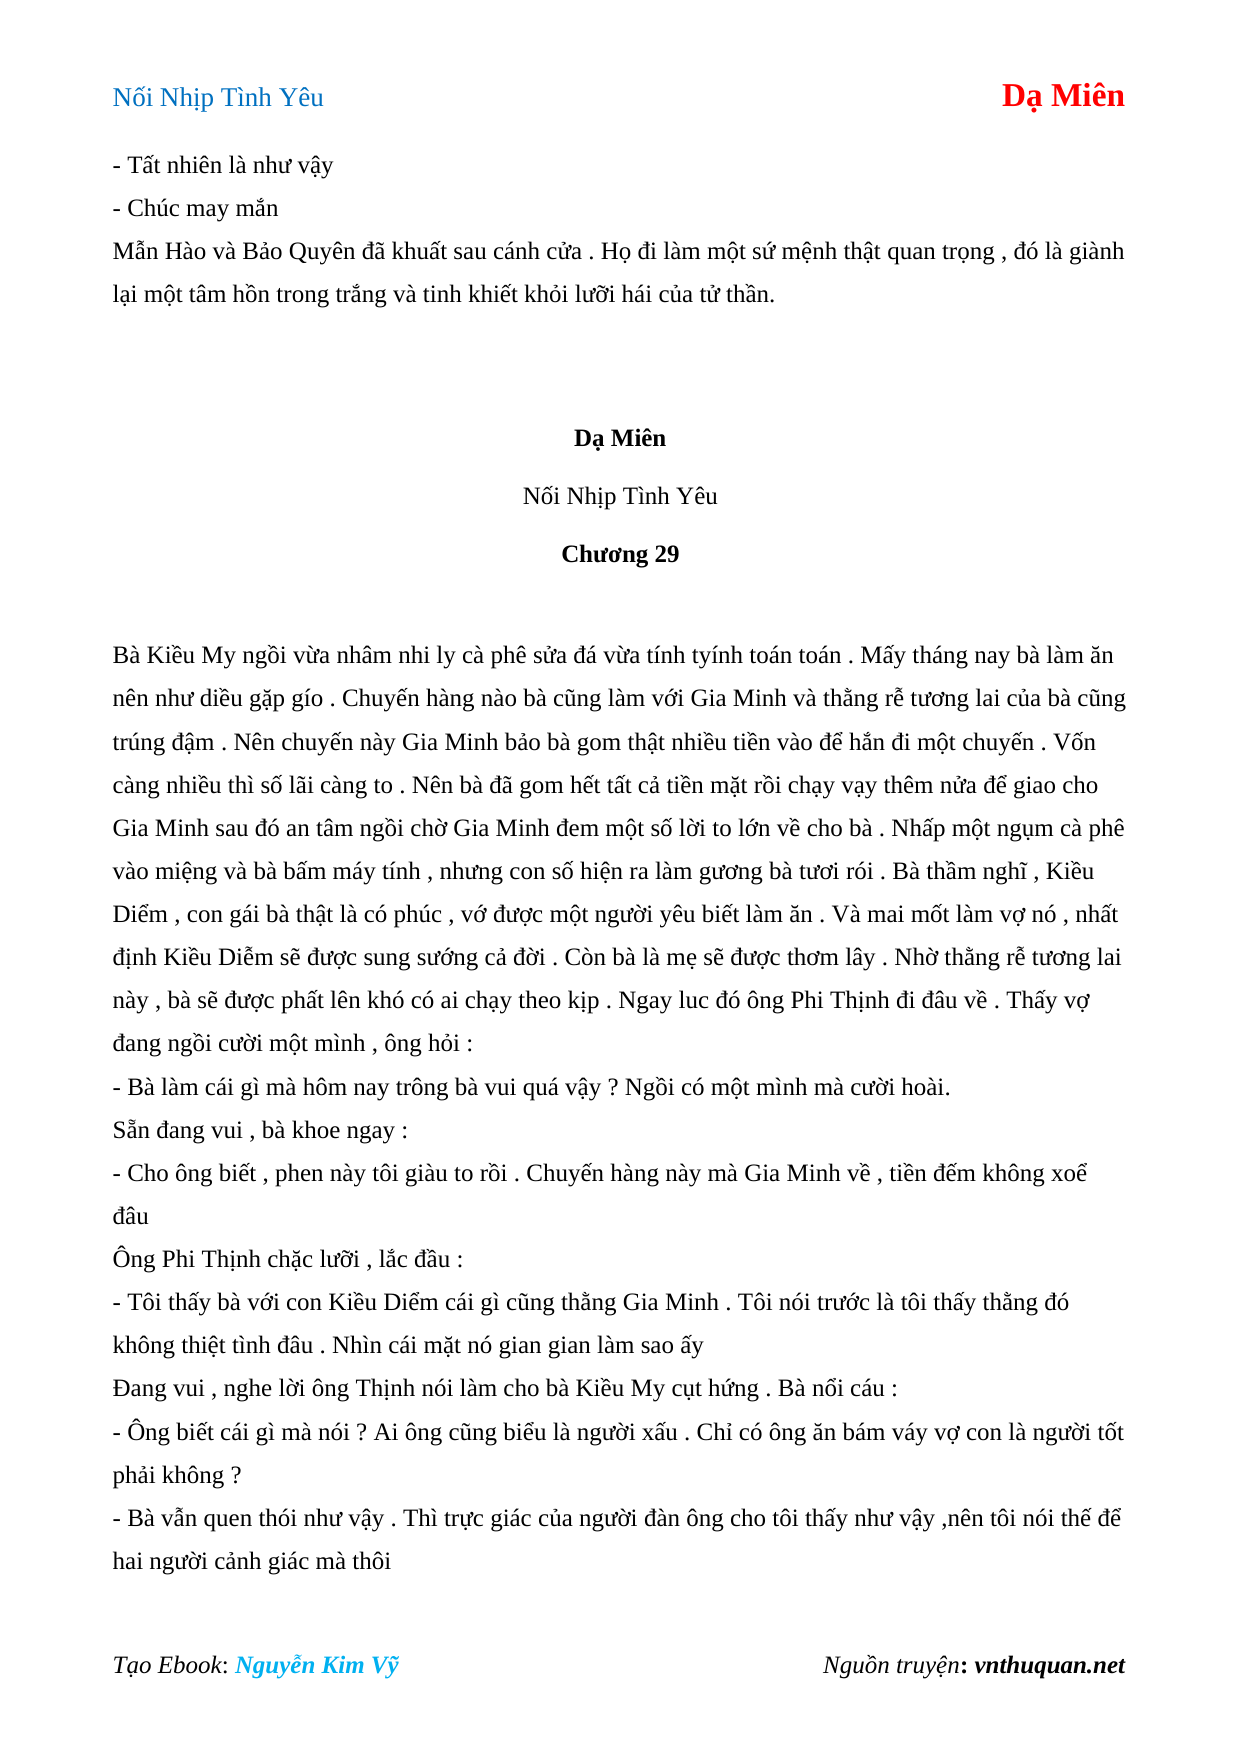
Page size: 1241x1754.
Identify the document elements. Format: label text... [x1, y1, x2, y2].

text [112, 597, 1128, 1575]
text Nối Nhịp Tình Yêu [112, 481, 1128, 510]
text Chương 29 [112, 539, 1128, 568]
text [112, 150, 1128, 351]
text Dạ Miên [112, 423, 1128, 452]
